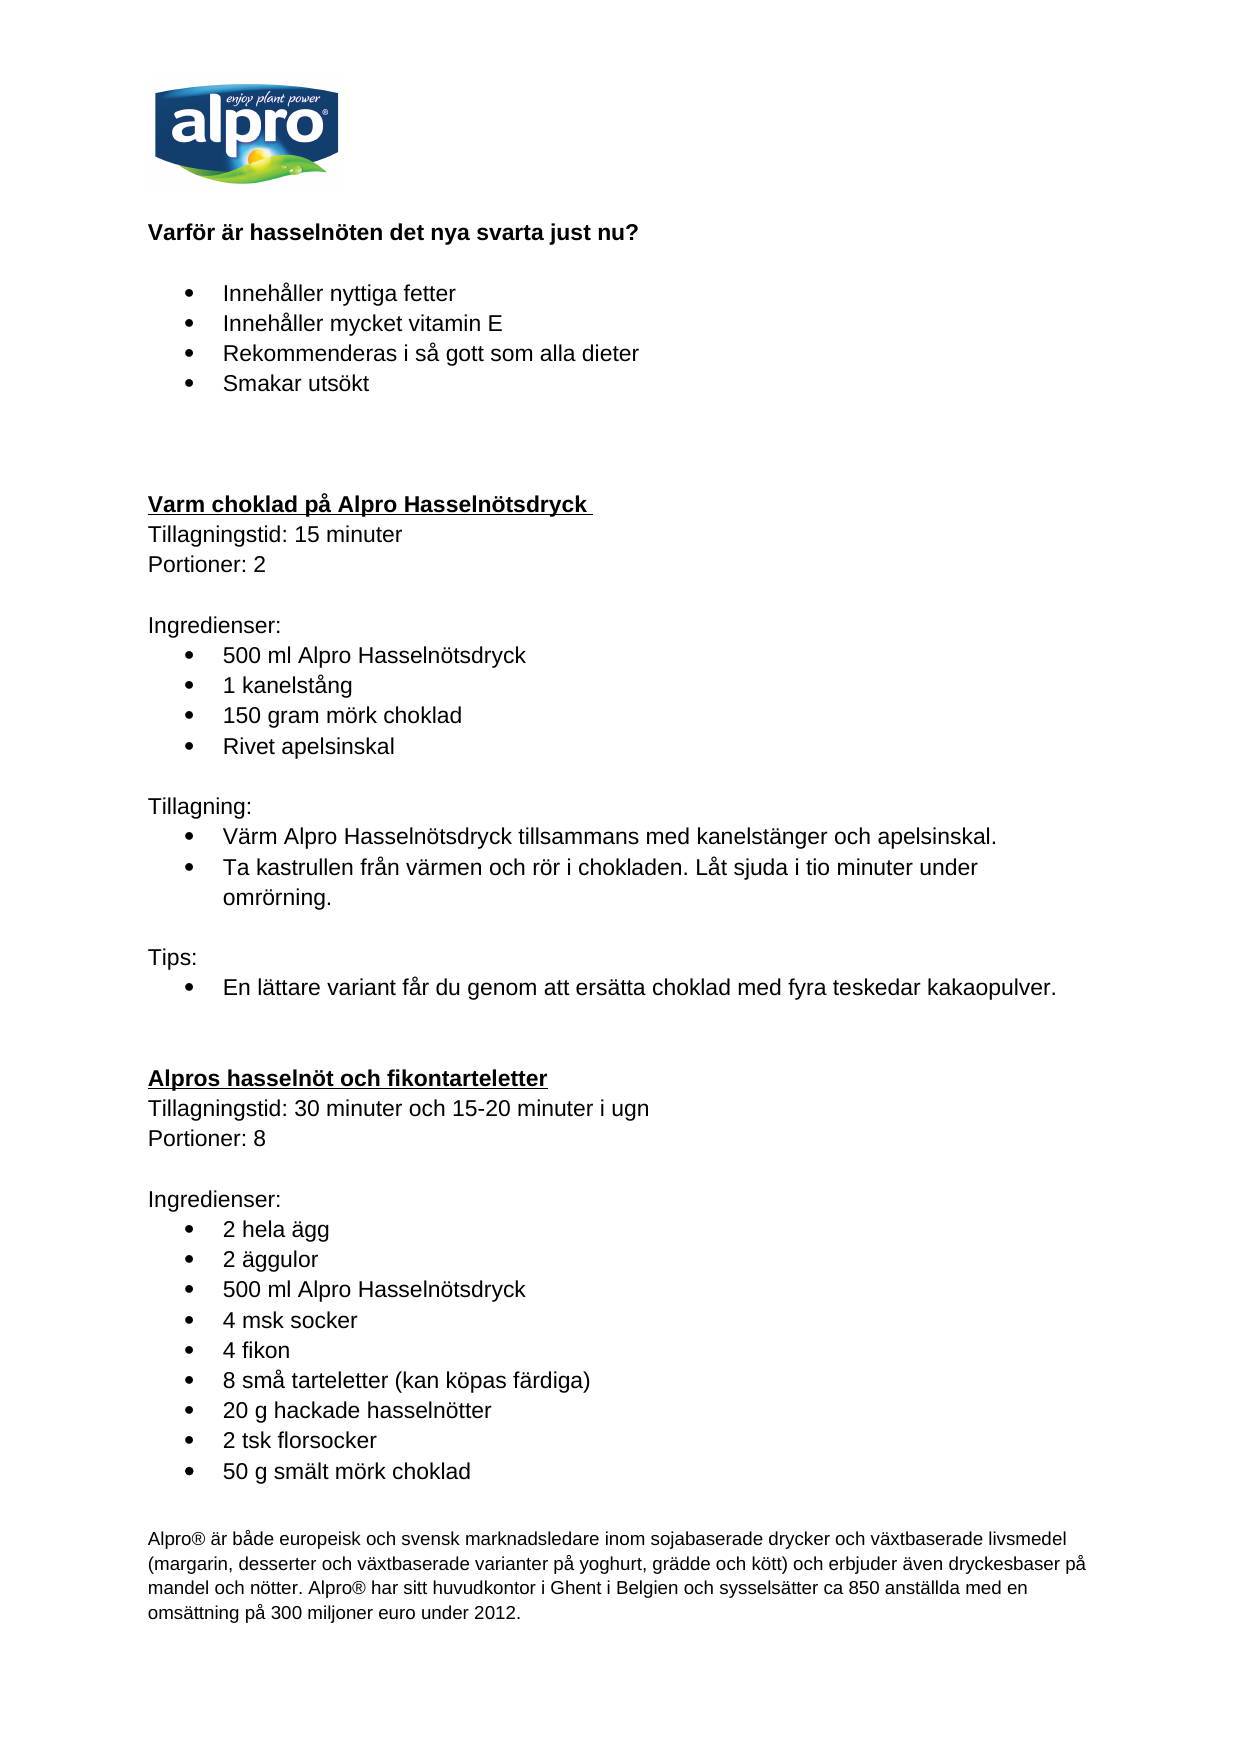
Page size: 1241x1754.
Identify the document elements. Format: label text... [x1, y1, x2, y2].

text Tillagningstid: 30 minuter och 15-20 minuter i ugn [148, 1095, 1093, 1122]
list Innehåller nyttiga fetter [185, 279, 1093, 306]
text Tillagningstid: 15 minuter Portioner: 2 [148, 521, 1093, 578]
list Värm Alpro Hasselnötsdryck tillsammans med kanelstänger och apelsinskal. [185, 823, 1093, 850]
text Varför är hasselnöten det nya svarta just nu? [148, 219, 1093, 246]
list 2 tsk florsocker [185, 1427, 1093, 1454]
text Alpros hasselnöt och fikontarteletter [148, 1065, 1093, 1091]
list 500 ml Alpro Hasselnötsdryck [185, 642, 1093, 668]
text Varm choklad på Alpro Hasselnötsdryck [148, 491, 1093, 517]
list En lättare variant får du genom att ersätta choklad med fyra teskedar kakaopulver. [185, 974, 1093, 1001]
list 2 äggulor [185, 1246, 1093, 1273]
text Tillagning: [148, 793, 1093, 819]
list 2 hela ägg [185, 1216, 1093, 1242]
list 500 ml Alpro Hasselnötsdryck [185, 1276, 1093, 1303]
list Smakar utsökt [185, 370, 1093, 397]
list Ta kastrullen från värmen och rör i chokladen. Låt sjuda i tio minuter under omrörning. [185, 853, 1093, 910]
list 4 msk socker [185, 1307, 1093, 1333]
list 150 gram mörk choklad [185, 702, 1093, 729]
text Ingredienser: [148, 1186, 1093, 1212]
list 4 fikon [185, 1337, 1093, 1363]
picture [147, 73, 346, 192]
list 1 kanelstång [185, 672, 1093, 699]
text Tips: [148, 944, 1093, 971]
list Innehåller mycket vitamin E [185, 310, 1093, 336]
list Rekommenderas i så gott som alla dieter [185, 340, 1093, 366]
list 20 g hackade hasselnötter [185, 1397, 1093, 1424]
list 50 g smält mörk choklad [185, 1458, 1093, 1484]
text Ingredienser: [148, 612, 1093, 638]
text Portioner: 8 [148, 1125, 1093, 1152]
list 8 små tarteletter (kan köpas färdiga) [185, 1367, 1093, 1393]
list Rivet apelsinskal [185, 733, 1093, 759]
